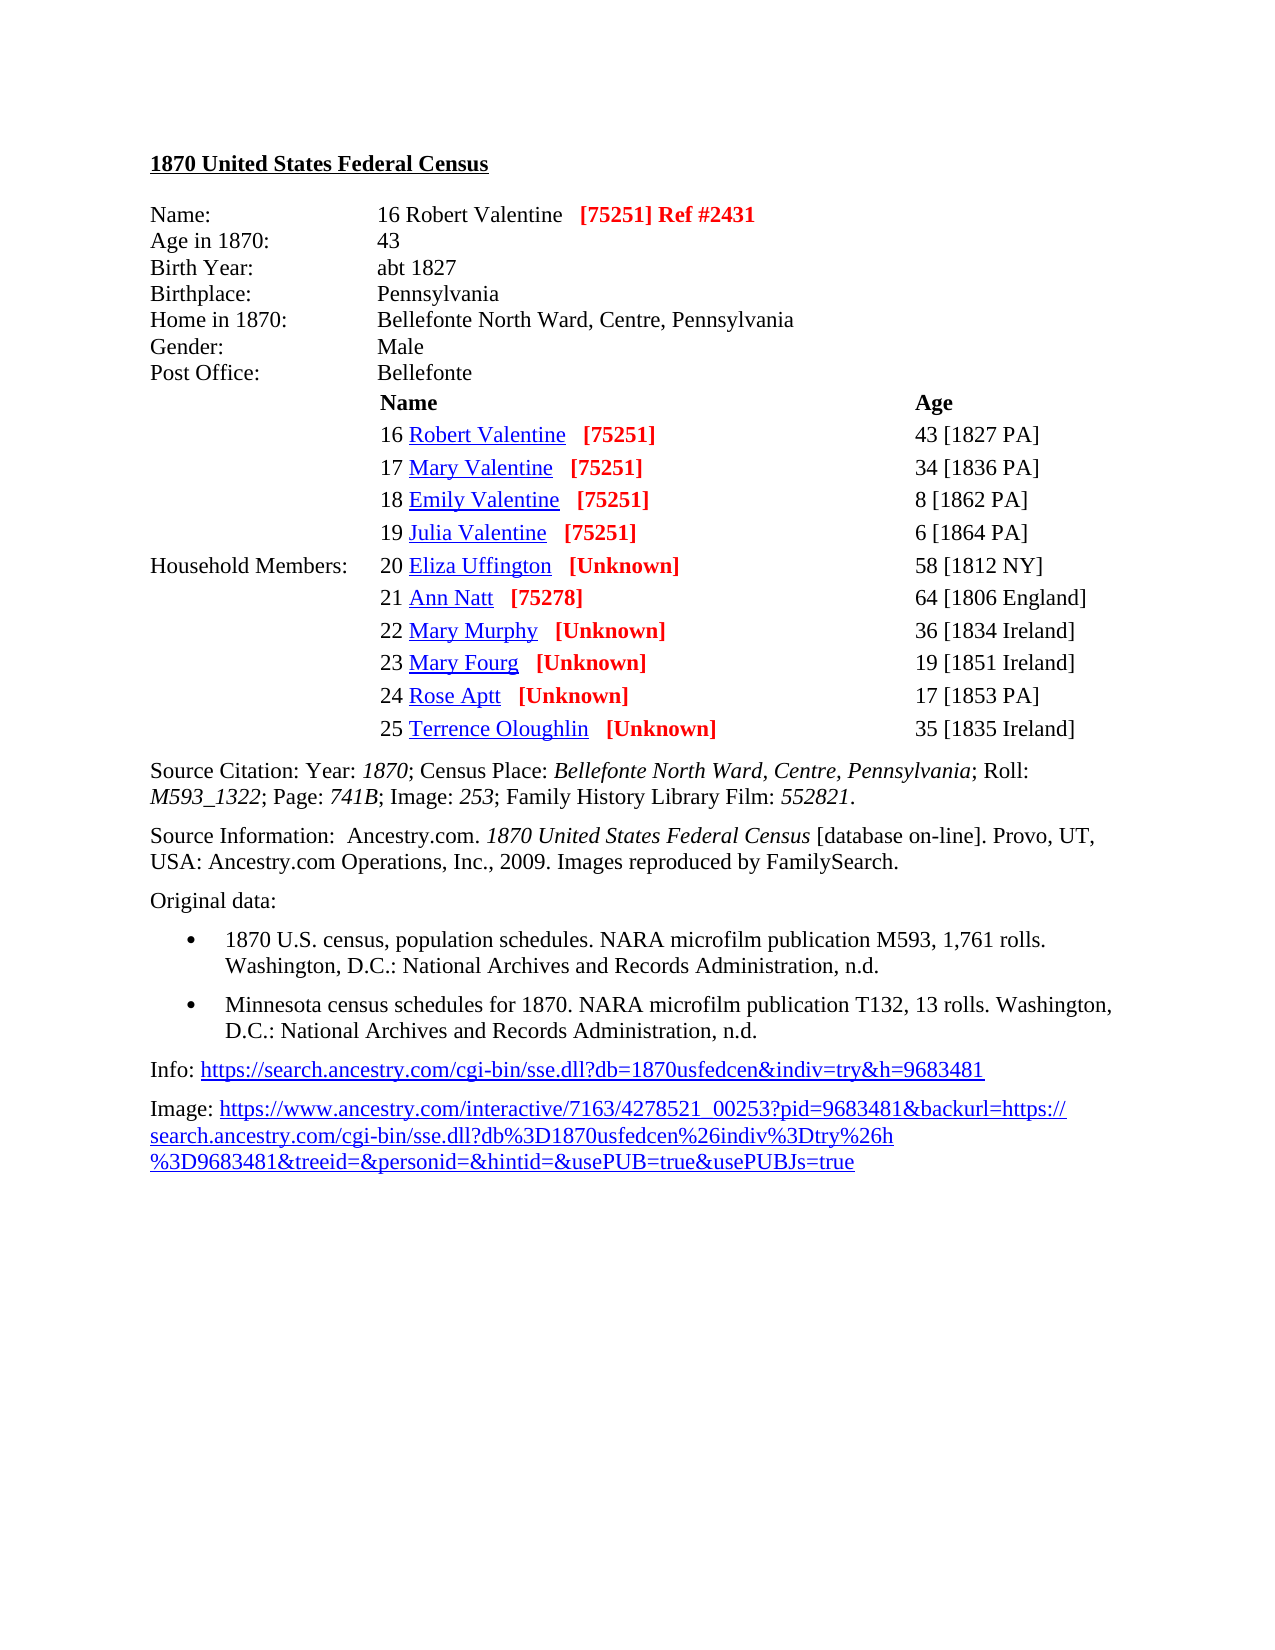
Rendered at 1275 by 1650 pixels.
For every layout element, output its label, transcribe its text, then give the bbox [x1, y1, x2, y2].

table_cell Birth Year: [150, 254, 377, 280]
table_cell Post Office: [150, 359, 377, 386]
table_header 16 Robert Valentine [75251] Ref #2431 [377, 201, 1125, 227]
text Original data: [150, 887, 1125, 913]
table_cell Age in 1870: [150, 228, 377, 254]
text Image: https://www.ancestry.com/interactive/7163/4278521_00253?pid=9683481&backurl=https://search.ancestry.com/cgi-bin/sse.dll?db%3D1870usfedcen%26indiv%3Dtry%26h%3D9683481&treeid=&personid=&hintid=&usePUB=true&usePUBJs=true [150, 1095, 1125, 1174]
list Minnesota census schedules for 1870. NARA microfilm publication T132, 13 rolls. Washington, D.C.: National Archives and Records Administration, n.d. [187, 991, 1125, 1044]
table_cell [377, 386, 1125, 744]
table_cell 43 [377, 228, 1125, 254]
table_cell Bellefonte North Ward, Centre, Pennsylvania [377, 306, 1125, 333]
table_header Name: [150, 201, 377, 227]
table_cell Home in 1870: [150, 306, 377, 333]
text Source Citation: Year: 1870; Census Place: Bellefonte North Ward, Centre, Pennsylvania; Roll: M593_1322; Page: 741B; Image: 253; Family History Library Film: 552821. [150, 757, 1125, 809]
table_cell Household Members: [150, 386, 377, 744]
table_cell Bellefonte [377, 359, 1125, 386]
table_cell Pennsylvania [377, 280, 1125, 306]
list 1870 U.S. census, population schedules. NARA microfilm publication M593, 1,761 rolls. Washington, D.C.: National Archives and Records Administration, n.d. [187, 926, 1125, 979]
table_cell abt 1827 [377, 254, 1125, 280]
text 1870 United States Federal Census [150, 150, 1125, 176]
table_cell Birthplace: [150, 280, 377, 306]
table_cell Male [377, 333, 1125, 359]
table_cell Gender: [150, 333, 377, 359]
text Source Information: Ancestry.com. 1870 United States Federal Census [database on-line]. Provo, UT, USA: Ancestry.com Operations, Inc., 2009. Images reproduced by FamilySearch. [150, 822, 1125, 875]
text Info: https://search.ancestry.com/cgi-bin/sse.dll?db=1870usfedcen&indiv=try&h=9683481 [150, 1056, 1125, 1083]
